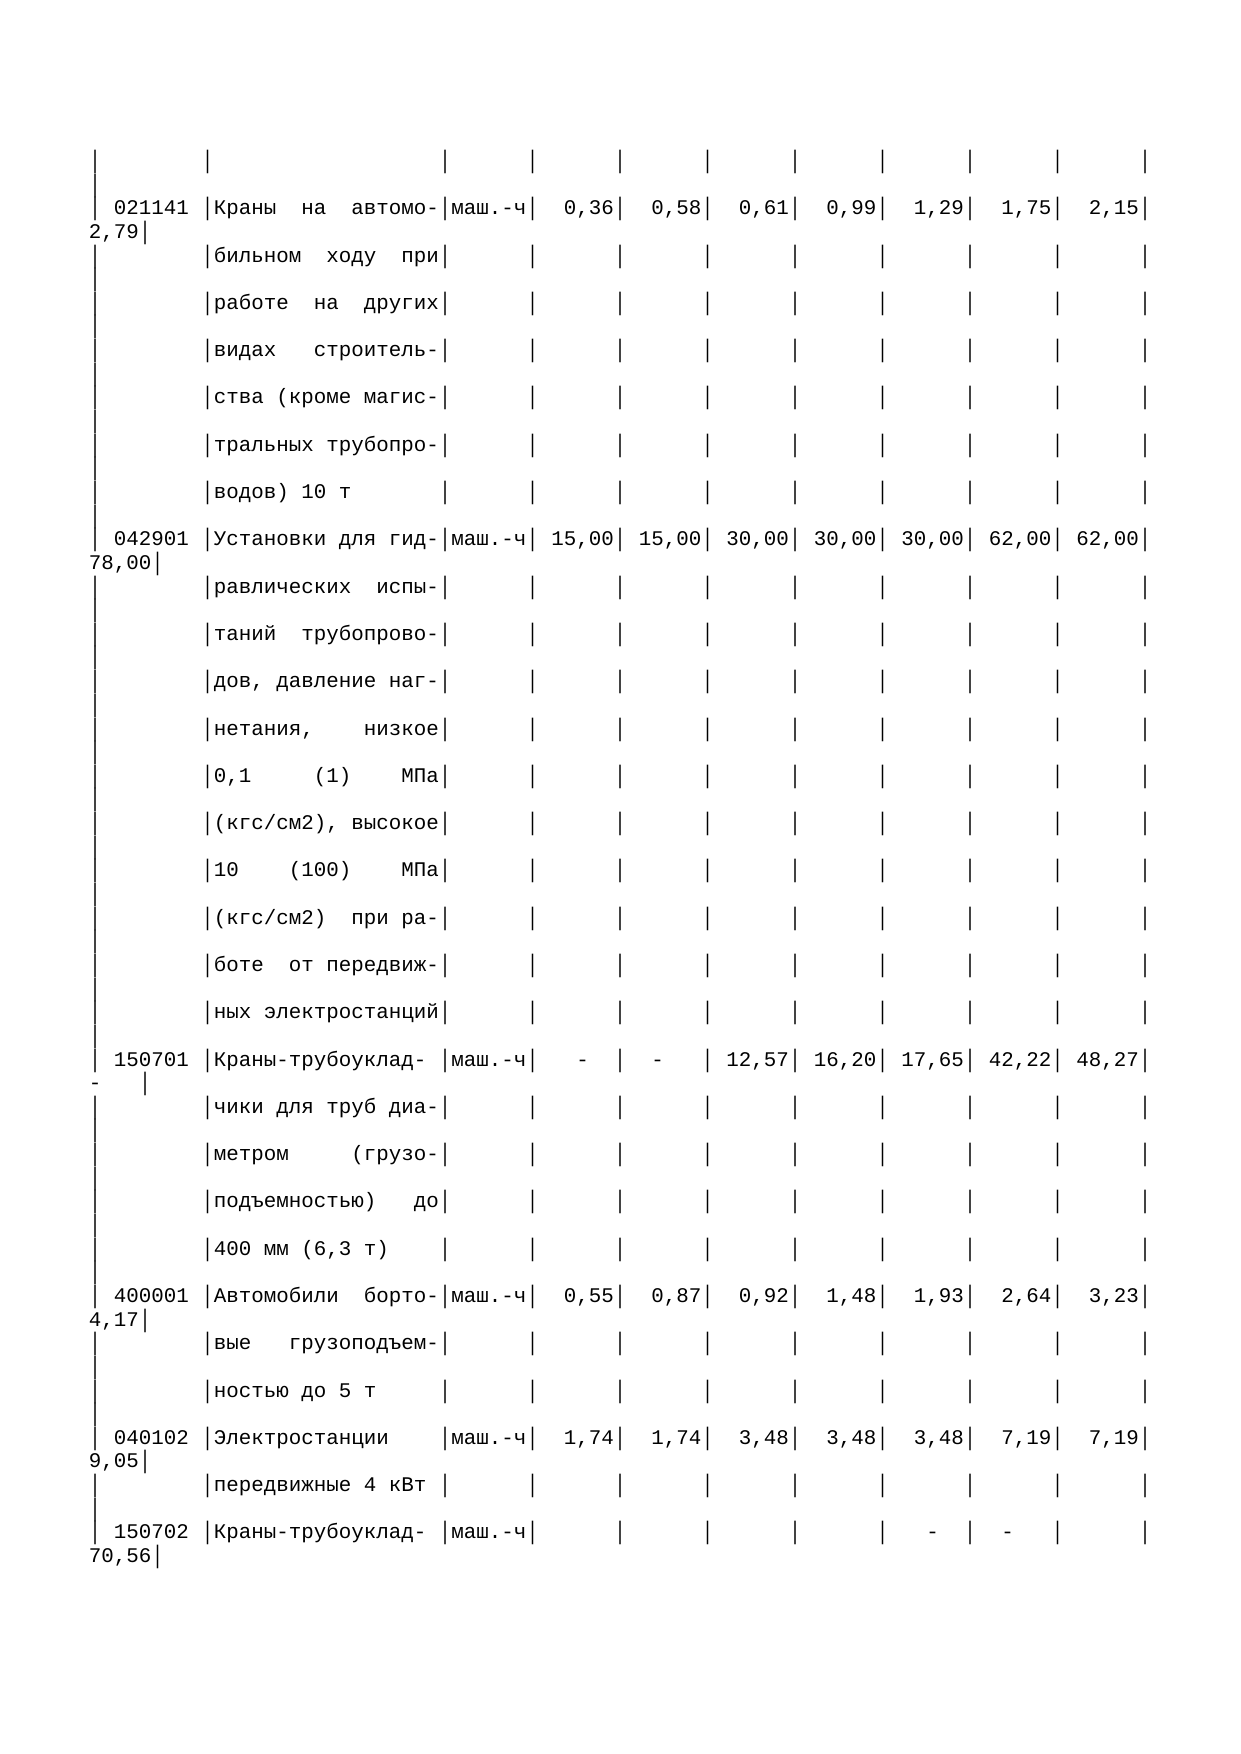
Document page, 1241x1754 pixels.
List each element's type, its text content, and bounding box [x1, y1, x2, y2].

text │ │ных электростанций│ │ │ │ │ │ │ │ │ │ [88, 1001, 1152, 1048]
text │ │вые грузоподъем-│ │ │ │ │ │ │ │ │ │ [88, 1332, 1152, 1379]
text │ │таний трубопрово-│ │ │ │ │ │ │ │ │ │ [88, 623, 1152, 670]
text │ │водов) 10 т │ │ │ │ │ │ │ │ │ │ [88, 481, 1152, 528]
text │ 150701 │Краны-трубоуклад- │маш.-ч│ - │ - │ 12,57│ 16,20│ 17,65│ 42,22│ 48,27│ - │ [88, 1048, 1152, 1096]
text │ │400 мм (6,3 т) │ │ │ │ │ │ │ │ │ │ [88, 1238, 1152, 1285]
text │ │ностью до 5 т │ │ │ │ │ │ │ │ │ │ [88, 1379, 1152, 1427]
text │ │работе на других│ │ │ │ │ │ │ │ │ │ [88, 292, 1152, 339]
text │ │бильном ходу при│ │ │ │ │ │ │ │ │ │ [88, 244, 1152, 292]
text │ 021141 │Краны на автомо-│маш.-ч│ 0,36│ 0,58│ 0,61│ 0,99│ 1,29│ 1,75│ 2,15│ 2,79│ [88, 197, 1152, 244]
text │ │0,1 (1) МПа│ │ │ │ │ │ │ │ │ │ [88, 765, 1152, 812]
text │ │тральных трубопро-│ │ │ │ │ │ │ │ │ │ [88, 434, 1152, 481]
text │ │ства (кроме магис-│ │ │ │ │ │ │ │ │ │ [88, 386, 1152, 434]
text │ │боте от передвиж-│ │ │ │ │ │ │ │ │ │ [88, 954, 1152, 1001]
text │ │ │ │ │ │ │ │ │ │ │ │ [88, 150, 1152, 197]
text │ │нетания, низкое│ │ │ │ │ │ │ │ │ │ [88, 717, 1152, 765]
text │ │равлических испы-│ │ │ │ │ │ │ │ │ │ [88, 576, 1152, 623]
text │ │(кгс/см2), высокое│ │ │ │ │ │ │ │ │ │ [88, 812, 1152, 859]
text │ 040102 │Электростанции │маш.-ч│ 1,74│ 1,74│ 3,48│ 3,48│ 3,48│ 7,19│ 7,19│ 9,05│ [88, 1427, 1152, 1474]
text │ 150702 │Краны-трубоуклад- │маш.-ч│ │ │ │ │ - │ - │ │ 70,56│ [88, 1521, 1152, 1569]
text │ │дов, давление наг-│ │ │ │ │ │ │ │ │ │ [88, 670, 1152, 717]
text │ │чики для труб диа-│ │ │ │ │ │ │ │ │ │ [88, 1096, 1152, 1143]
text │ │передвижные 4 кВт │ │ │ │ │ │ │ │ │ │ [88, 1474, 1152, 1521]
text │ 400001 │Автомобили борто-│маш.-ч│ 0,55│ 0,87│ 0,92│ 1,48│ 1,93│ 2,64│ 3,23│ 4,17│ [88, 1285, 1152, 1332]
text │ │подъемностью) до│ │ │ │ │ │ │ │ │ │ [88, 1190, 1152, 1238]
text │ │видах строитель-│ │ │ │ │ │ │ │ │ │ [88, 339, 1152, 386]
text │ │метром (грузо-│ │ │ │ │ │ │ │ │ │ [88, 1143, 1152, 1190]
text │ │10 (100) МПа│ │ │ │ │ │ │ │ │ │ [88, 859, 1152, 907]
text │ 042901 │Установки для гид-│маш.-ч│ 15,00│ 15,00│ 30,00│ 30,00│ 30,00│ 62,00│ 62,00│ 78,00│ [88, 528, 1152, 576]
text │ │(кгс/см2) при ра-│ │ │ │ │ │ │ │ │ │ [88, 907, 1152, 954]
